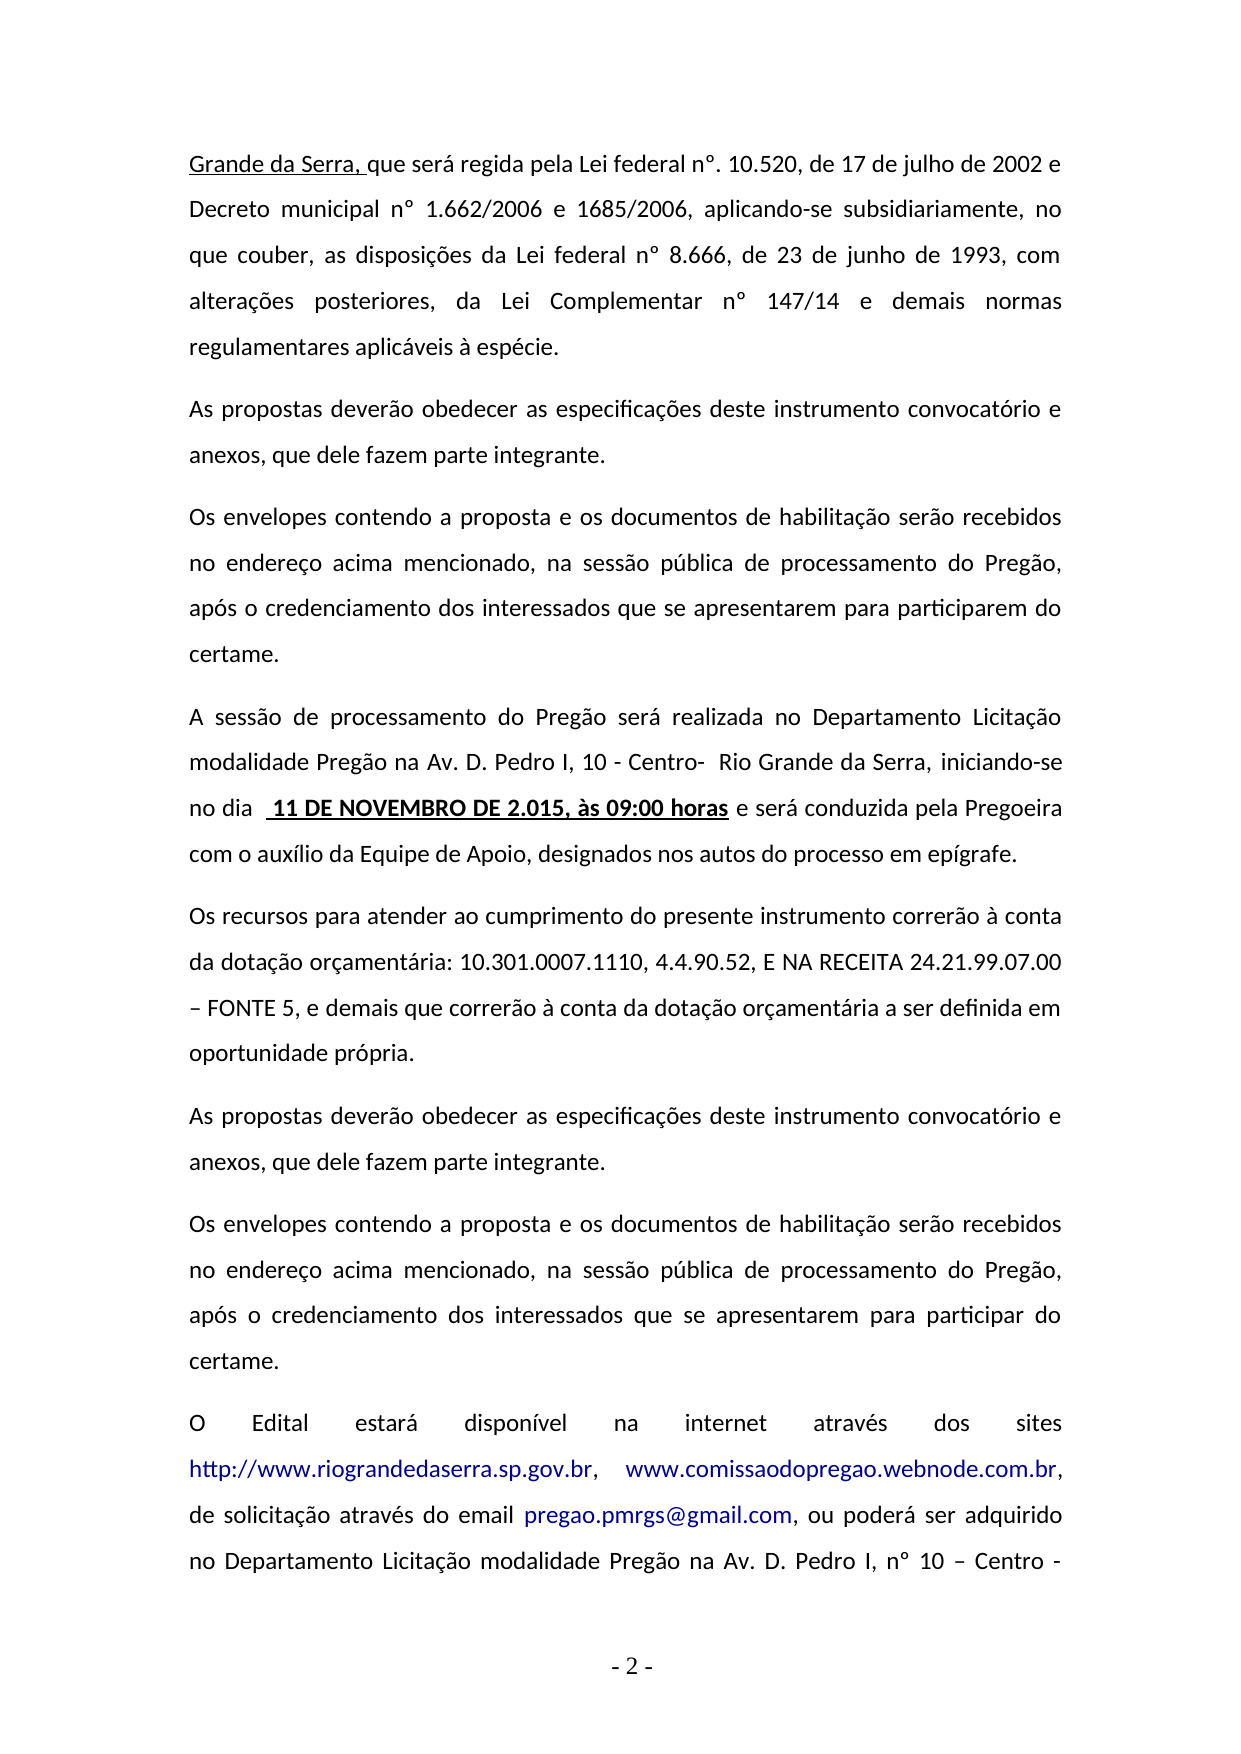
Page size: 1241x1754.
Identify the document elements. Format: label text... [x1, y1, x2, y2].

text Os envelopes contendo a proposta e os documentos de habilitação serão recebidos no endereço acima mencionado, na sessão pública de processamento do Pregão, após o credenciamento dos interessados que se apresentarem para participar do certame. [189, 1208, 1063, 1376]
text Os recursos para atender ao cumprimento do presente instrumento correrão à conta da dotação orçamentária: 10.301.0007.1110, 4.4.90.52, E NA RECEITA 24.21.99.07.00 – FONTE 5, e demais que correrão à conta da dotação orçamentária a ser definida em oportunidade própria. [189, 900, 1063, 1068]
text Os envelopes contendo a proposta e os documentos de habilitação serão recebidos no endereço acima mencionado, na sessão pública de processamento do Pregão, após o credenciamento dos interessados que se apresentarem para participarem do certame. [189, 501, 1063, 669]
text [189, 1408, 1063, 1575]
text As propostas deverão obedecer as especificações deste instrumento convocatório e anexos, que dele fazem parte integrante. [189, 1100, 1063, 1176]
text A sessão de processamento do Pregão será realizada no Departamento Licitação modalidade Pregão na Av. D. Pedro I, 10 - Centro- Rio Grande da Serra, iniciando-se no dia 11 DE NOVEMBRO DE 2.015, às 09:00 horas e será conduzida pela Pregoeira com o auxílio da Equipe de Apoio, designados nos autos do processo em epígrafe. [189, 701, 1063, 868]
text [189, 148, 1063, 361]
text As propostas deverão obedecer as especificações deste instrumento convocatório e anexos, que dele fazem parte integrante. [189, 393, 1063, 469]
